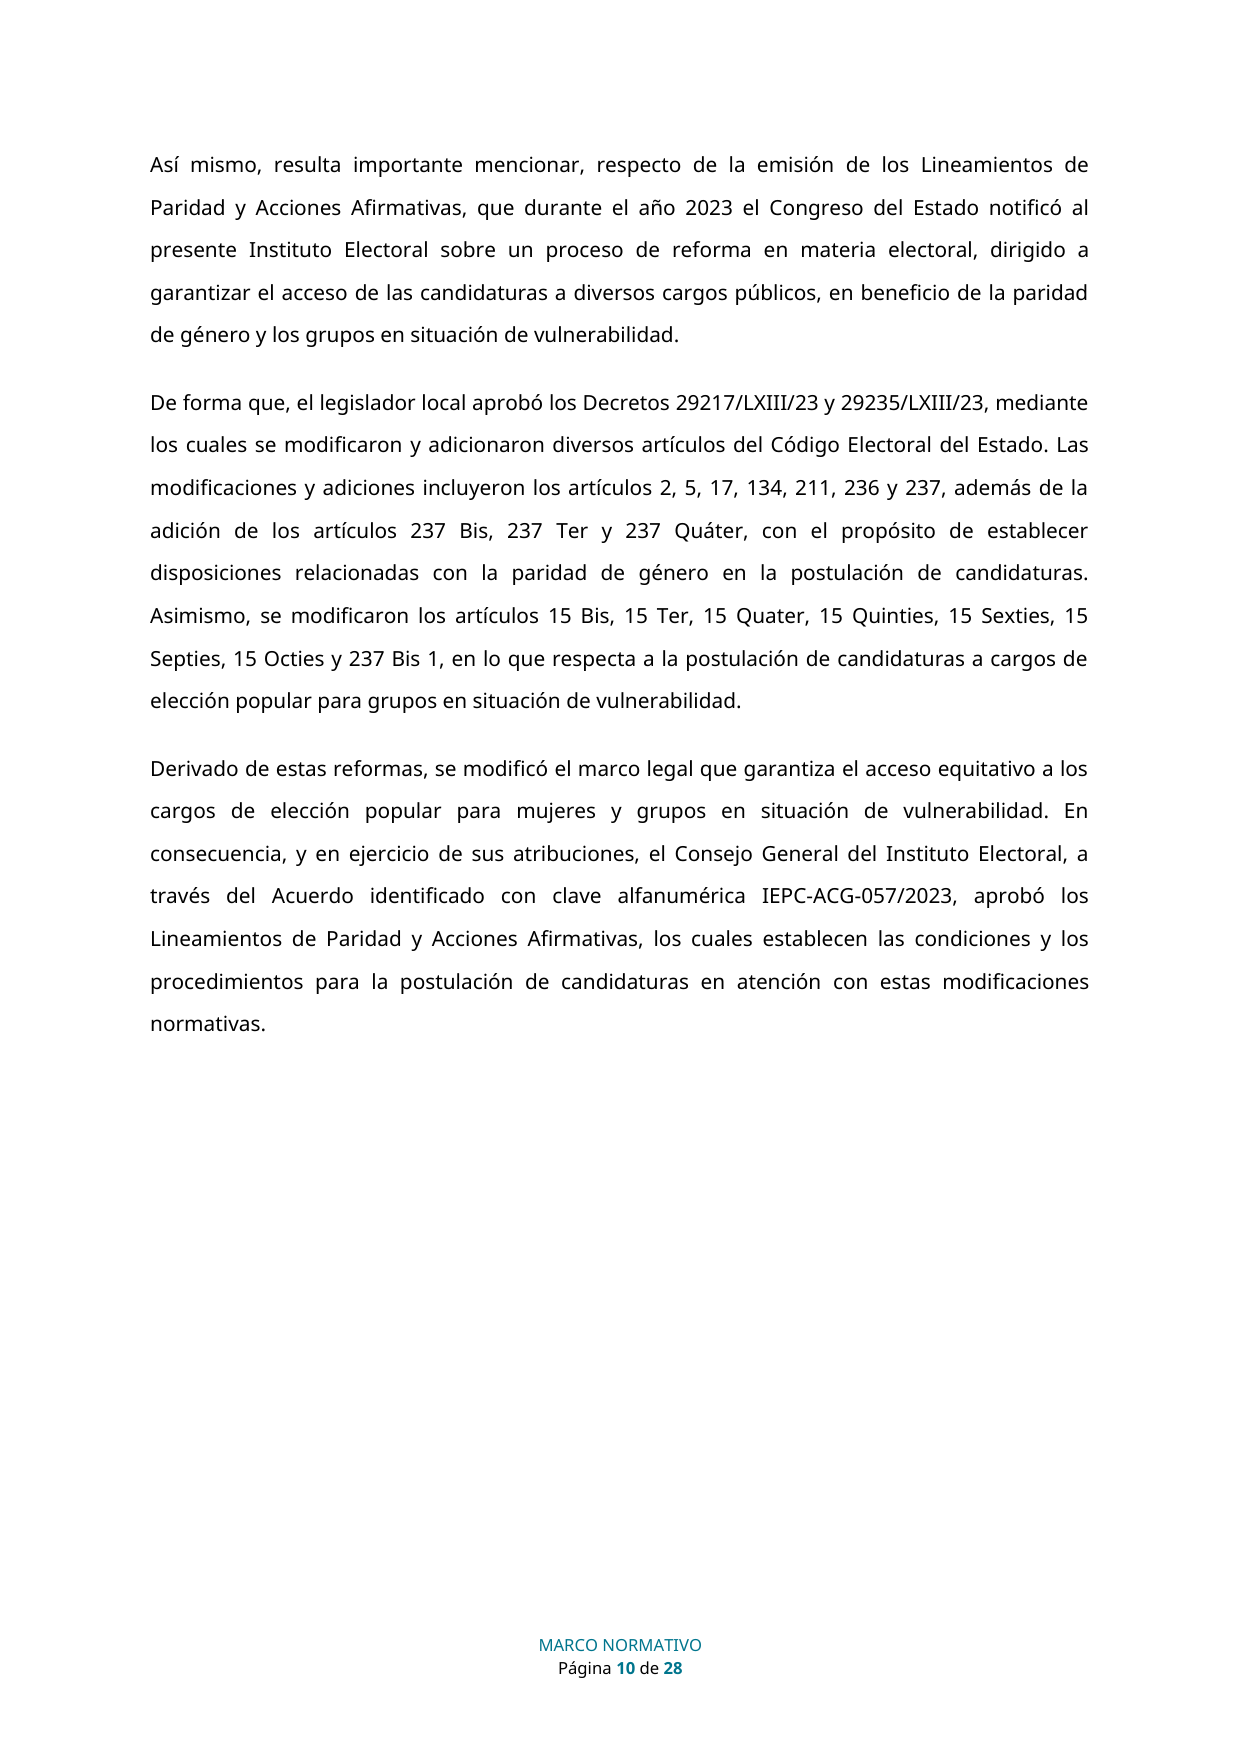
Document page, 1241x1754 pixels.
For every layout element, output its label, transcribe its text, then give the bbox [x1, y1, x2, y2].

text De forma que, el legislador local aprobó los Decretos 29217/LXIII/23 y 29235/LXIII/23, mediante los cuales se modificaron y adicionaron diversos artículos del Código Electoral del Estado. Las modificaciones y adiciones incluyeron los artículos 2, 5, 17, 134, 211, 236 y 237, además de la adición de los artículos 237 Bis, 237 Ter y 237 Quáter, con el propósito de establecer disposiciones relacionadas con la paridad de género en la postulación de candidaturas. Asimismo, se modificaron los artículos 15 Bis, 15 Ter, 15 Quater, 15 Quinties, 15 Sexties, 15 Septies, 15 Octies y 237 Bis 1, en lo que respecta a la postulación de candidaturas a cargos de elección popular para grupos en situación de vulnerabilidad. [150, 388, 1090, 715]
text Así mismo, resulta importante mencionar, respecto de la emisión de los Lineamientos de Paridad y Acciones Afirmativas, que durante el año 2023 el Congreso del Estado notificó al presente Instituto Electoral sobre un proceso de reforma en materia electoral, dirigido a garantizar el acceso de las candidaturas a diversos cargos públicos, en beneficio de la paridad de género y los grupos en situación de vulnerabilidad. [150, 150, 1090, 349]
text Derivado de estas reformas, se modificó el marco legal que garantiza el acceso equitativo a los cargos de elección popular para mujeres y grupos en situación de vulnerabilidad. En consecuencia, y en ejercicio de sus atribuciones, el Consejo General del Instituto Electoral, a través del Acuerdo identificado con clave alfanumérica IEPC-ACG-057/2023, aprobó los Lineamientos de Paridad y Acciones Afirmativas, los cuales establecen las condiciones y los procedimientos para la postulación de candidaturas en atención con estas modificaciones normativas. [150, 754, 1090, 1038]
